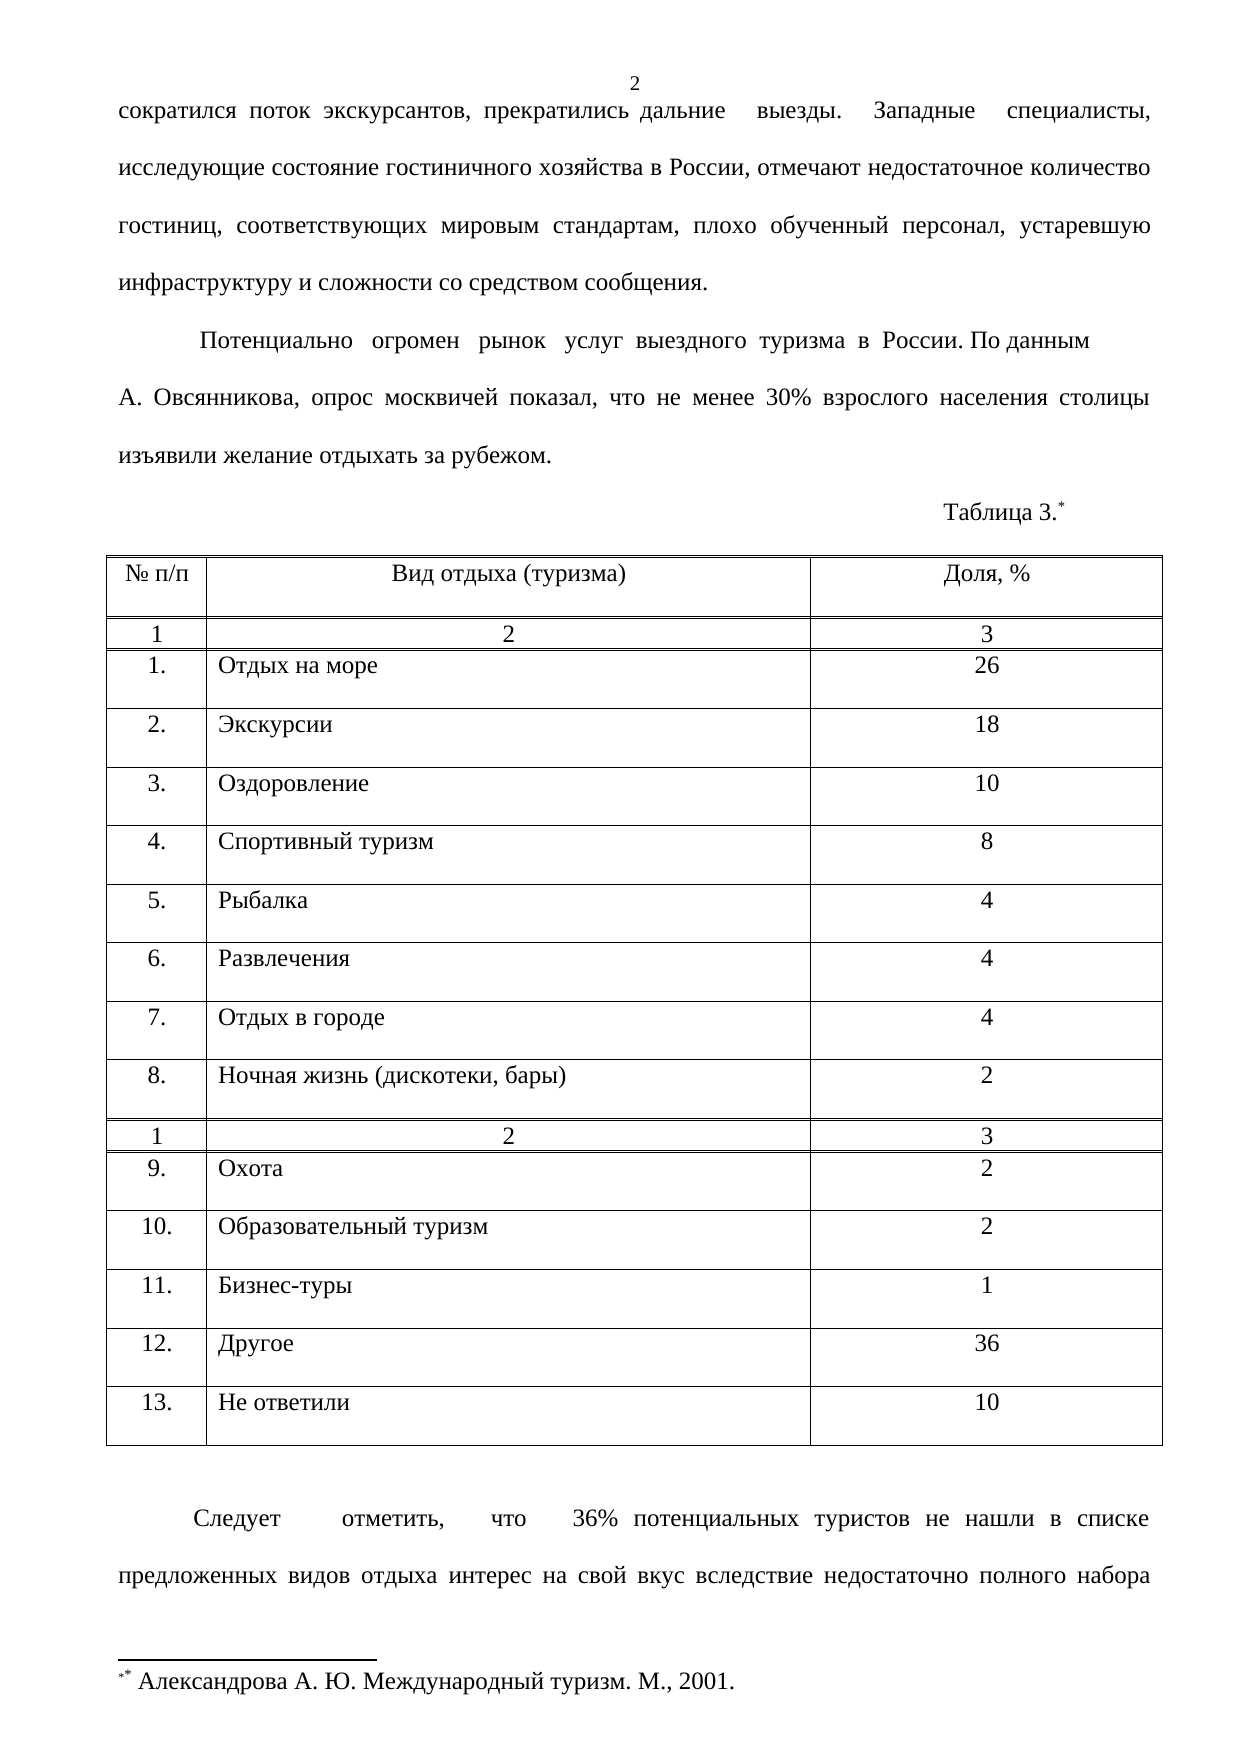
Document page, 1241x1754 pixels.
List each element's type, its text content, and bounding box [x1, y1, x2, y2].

table_cell Образовательный туризм [207, 1211, 810, 1269]
table_cell 10 [811, 1387, 1162, 1444]
table_cell 2 [207, 619, 810, 647]
table_cell 10 [811, 768, 1162, 825]
table_cell 3 [811, 619, 1162, 647]
table_header № п/п [107, 558, 206, 616]
table_cell 8 [811, 826, 1162, 884]
table_cell Отдых в городе [207, 1002, 810, 1059]
table_cell 18 [811, 709, 1162, 767]
table_cell 4 [811, 1002, 1162, 1059]
table_cell 26 [811, 651, 1162, 708]
table_cell 4 [811, 885, 1162, 942]
table_cell 1 [107, 619, 206, 647]
table_header Доля, % [811, 558, 1162, 616]
table_cell 3. [107, 768, 206, 825]
table_cell 5. [107, 885, 206, 942]
table_cell Не ответили [207, 1387, 810, 1444]
table_cell 36 [811, 1329, 1162, 1386]
table_cell 4 [811, 943, 1162, 1001]
table_cell 2. [107, 709, 206, 767]
subtitle Потенциально огромен рынок услуг выездного туризма в России. По данным [118, 325, 1152, 354]
table_cell Рыбалка [207, 885, 810, 942]
table_cell 13. [107, 1387, 206, 1444]
table_cell 2 [811, 1211, 1162, 1269]
table_cell Спортивный туризм [207, 826, 810, 884]
table_cell 10. [107, 1211, 206, 1269]
table_cell 2 [207, 1121, 810, 1150]
table_header Вид отдыха (туризма) [207, 558, 810, 616]
table_cell Другое [207, 1329, 810, 1386]
table_cell 11. [107, 1270, 206, 1327]
table_cell 12. [107, 1329, 206, 1386]
table_cell Ночная жизнь (дискотеки, бары) [207, 1060, 810, 1118]
table_cell 7. [107, 1002, 206, 1059]
subtitle В России с 1994 года наблюдается сокращение числа гостиниц и номерного фонда. Наметилась тенденция убыточности гостиничного хозяйства в большинстве регионов страны. Заметную роль в сокращении спроса играет постоянно возрастающая стоимость услуг гостиничного хозяйства. Последнее сильно отразилось на объемах и дальности поездок – резко сократился поток экскурсантов, прекратились дальние выезды. Западные специалисты, исследующие состояние гостиничного хозяйства в России, отмечают недостаточное количество гостиниц, соответствующих мировым стандартам, плохо обученный персонал, устаревшую инфраструктуру и сложности со средством сообщения. [118, 95, 1152, 296]
table_cell Экскурсии [207, 709, 810, 767]
table_cell Бизнес-туры [207, 1270, 810, 1327]
table_cell Оздоровление [207, 768, 810, 825]
table_cell 2 [811, 1153, 1162, 1210]
table_cell 2 [811, 1060, 1162, 1118]
table_cell Охота [207, 1153, 810, 1210]
subtitle А. Овсянникова, опрос москвичей показал, что не менее 30% взрослого населения столицы изъявили желание отдыхать за рубежом. [118, 382, 1152, 469]
table_cell 1. [107, 651, 206, 708]
table_cell 6. [107, 943, 206, 1001]
table_cell 1 [107, 1121, 206, 1150]
table_cell 9. [107, 1153, 206, 1210]
subtitle Таблица 3.* [118, 497, 1152, 526]
table_cell 1 [811, 1270, 1162, 1327]
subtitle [118, 1503, 1152, 1589]
table_cell 8. [107, 1060, 206, 1118]
table_cell Отдых на море [207, 651, 810, 708]
table_cell Развлечения [207, 943, 810, 1001]
table_cell 3 [811, 1121, 1162, 1150]
table_cell 4. [107, 826, 206, 884]
